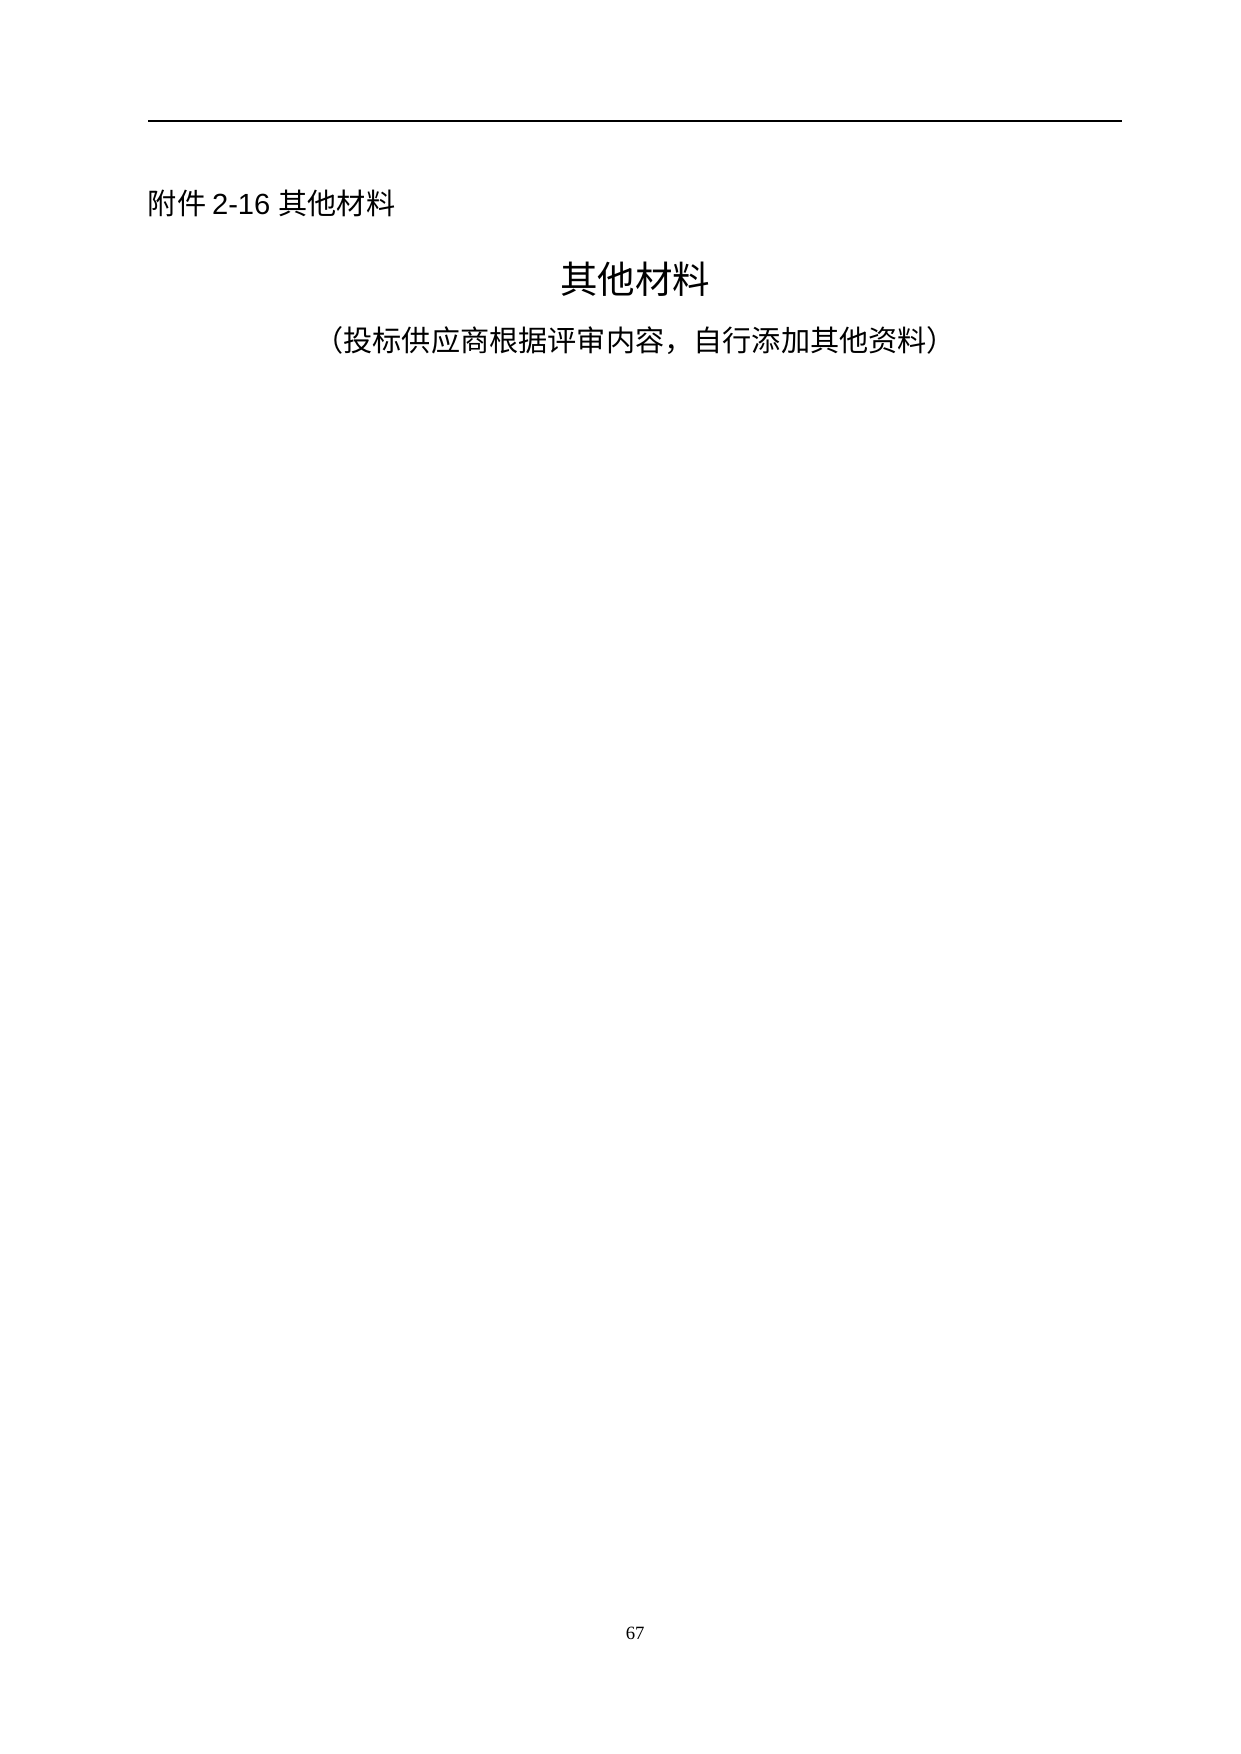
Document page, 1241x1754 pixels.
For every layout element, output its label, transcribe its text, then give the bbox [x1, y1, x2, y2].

subtitle 附件2-16 其他材料 [148, 168, 1122, 226]
text （投标供应商根据评审内容，自行添加其他资料） [148, 317, 1122, 360]
text 其他材料 [148, 247, 1122, 305]
